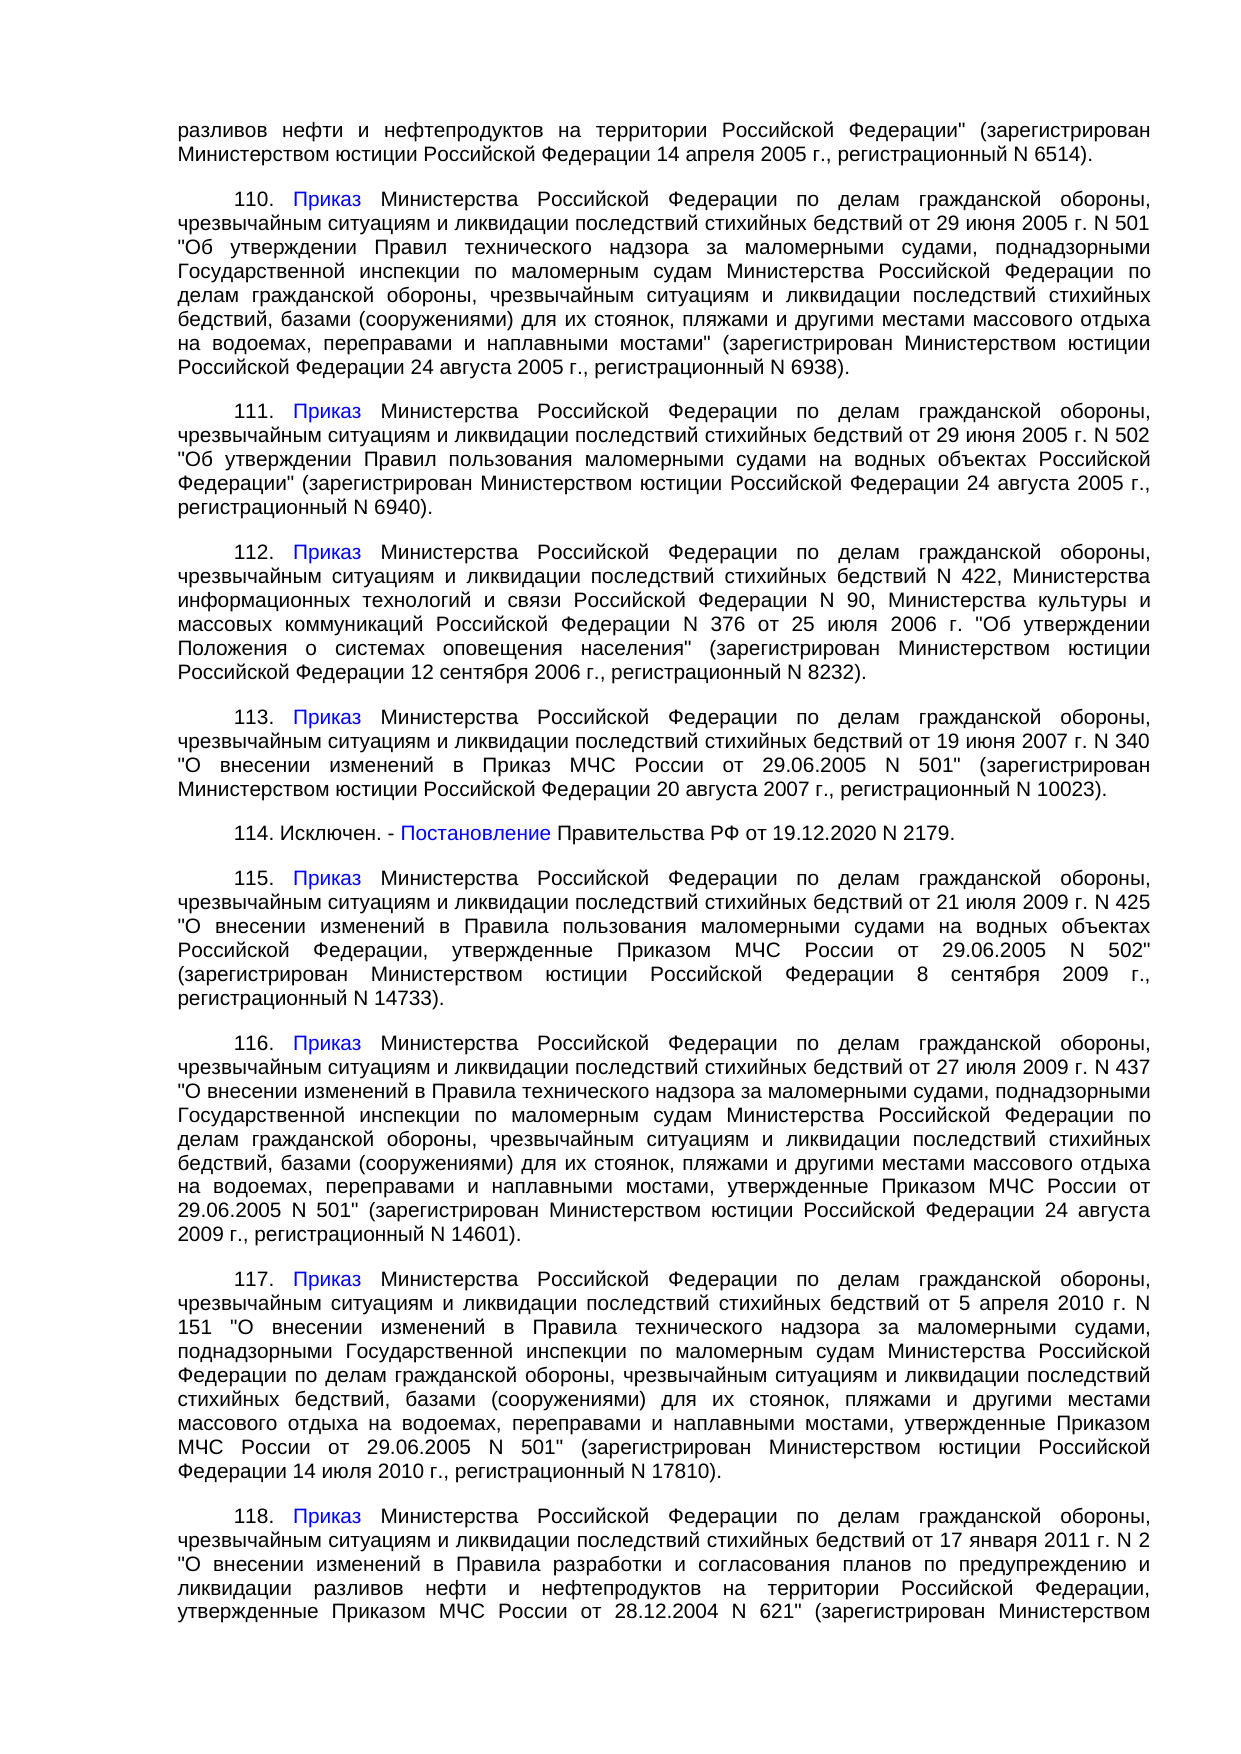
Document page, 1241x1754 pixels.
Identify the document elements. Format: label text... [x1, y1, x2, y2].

text 114. Исключен. - Постановление Правительства РФ от 19.12.2020 N 2179. [177, 821, 1152, 845]
text 110. Приказ Министерства Российской Федерации по делам гражданской обороны, чрезвычайным ситуациям и ликвидации последствий стихийных бедствий от 29 июня 2005 г. N 501 "Об утверждении Правил технического надзора за маломерными судами, поднадзорными Государственной инспекции по маломерным судам Министерства Российской Федерации по делам гражданской обороны, чрезвычайным ситуациям и ликвидации последствий стихийных бедствий, базами (сооружениями) для их стоянок, пляжами и другими местами массового отдыха на водоемах, переправами и наплавными мостами" (зарегистрирован Министерством юстиции Российской Федерации 24 августа 2005 г., регистрационный N 6938). [177, 187, 1152, 378]
text 115. Приказ Министерства Российской Федерации по делам гражданской обороны, чрезвычайным ситуациям и ликвидации последствий стихийных бедствий от 21 июля 2009 г. N 425 "О внесении изменений в Правила пользования маломерными судами на водных объектах Российской Федерации, утвержденные Приказом МЧС России от 29.06.2005 N 502" (зарегистрирован Министерством юстиции Российской Федерации 8 сентября 2009 г., регистрационный N 14733). [177, 866, 1152, 1010]
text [177, 118, 1152, 166]
text 111. Приказ Министерства Российской Федерации по делам гражданской обороны, чрезвычайным ситуациям и ликвидации последствий стихийных бедствий от 29 июня 2005 г. N 502 "Об утверждении Правил пользования маломерными судами на водных объектах Российской Федерации" (зарегистрирован Министерством юстиции Российской Федерации 24 августа 2005 г., регистрационный N 6940). [177, 399, 1152, 519]
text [177, 1503, 1152, 1623]
text 112. Приказ Министерства Российской Федерации по делам гражданской обороны, чрезвычайным ситуациям и ликвидации последствий стихийных бедствий N 422, Министерства информационных технологий и связи Российской Федерации N 90, Министерства культуры и массовых коммуникаций Российской Федерации N 376 от 25 июля 2006 г. "Об утверждении Положения о системах оповещения населения" (зарегистрирован Министерством юстиции Российской Федерации 12 сентября 2006 г., регистрационный N 8232). [177, 540, 1152, 684]
text 117. Приказ Министерства Российской Федерации по делам гражданской обороны, чрезвычайным ситуациям и ликвидации последствий стихийных бедствий от 5 апреля 2010 г. N 151 "О внесении изменений в Правила технического надзора за маломерными судами, поднадзорными Государственной инспекции по маломерным судам Министерства Российской Федерации по делам гражданской обороны, чрезвычайным ситуациям и ликвидации последствий стихийных бедствий, базами (сооружениями) для их стоянок, пляжами и другими местами массового отдыха на водоемах, переправами и наплавными мостами, утвержденные Приказом МЧС России от 29.06.2005 N 501" (зарегистрирован Министерством юстиции Российской Федерации 14 июля 2010 г., регистрационный N 17810). [177, 1267, 1152, 1483]
text 116. Приказ Министерства Российской Федерации по делам гражданской обороны, чрезвычайным ситуациям и ликвидации последствий стихийных бедствий от 27 июля 2009 г. N 437 "О внесении изменений в Правила технического надзора за маломерными судами, поднадзорными Государственной инспекции по маломерным судам Министерства Российской Федерации по делам гражданской обороны, чрезвычайным ситуациям и ликвидации последствий стихийных бедствий, базами (сооружениями) для их стоянок, пляжами и другими местами массового отдыха на водоемах, переправами и наплавными мостами, утвержденные Приказом МЧС России от 29.06.2005 N 501" (зарегистрирован Министерством юстиции Российской Федерации 24 августа 2009 г., регистрационный N 14601). [177, 1031, 1152, 1246]
text 113. Приказ Министерства Российской Федерации по делам гражданской обороны, чрезвычайным ситуациям и ликвидации последствий стихийных бедствий от 19 июня 2007 г. N 340 "О внесении изменений в Приказ МЧС России от 29.06.2005 N 501" (зарегистрирован Министерством юстиции Российской Федерации 20 августа 2007 г., регистрационный N 10023). [177, 704, 1152, 800]
